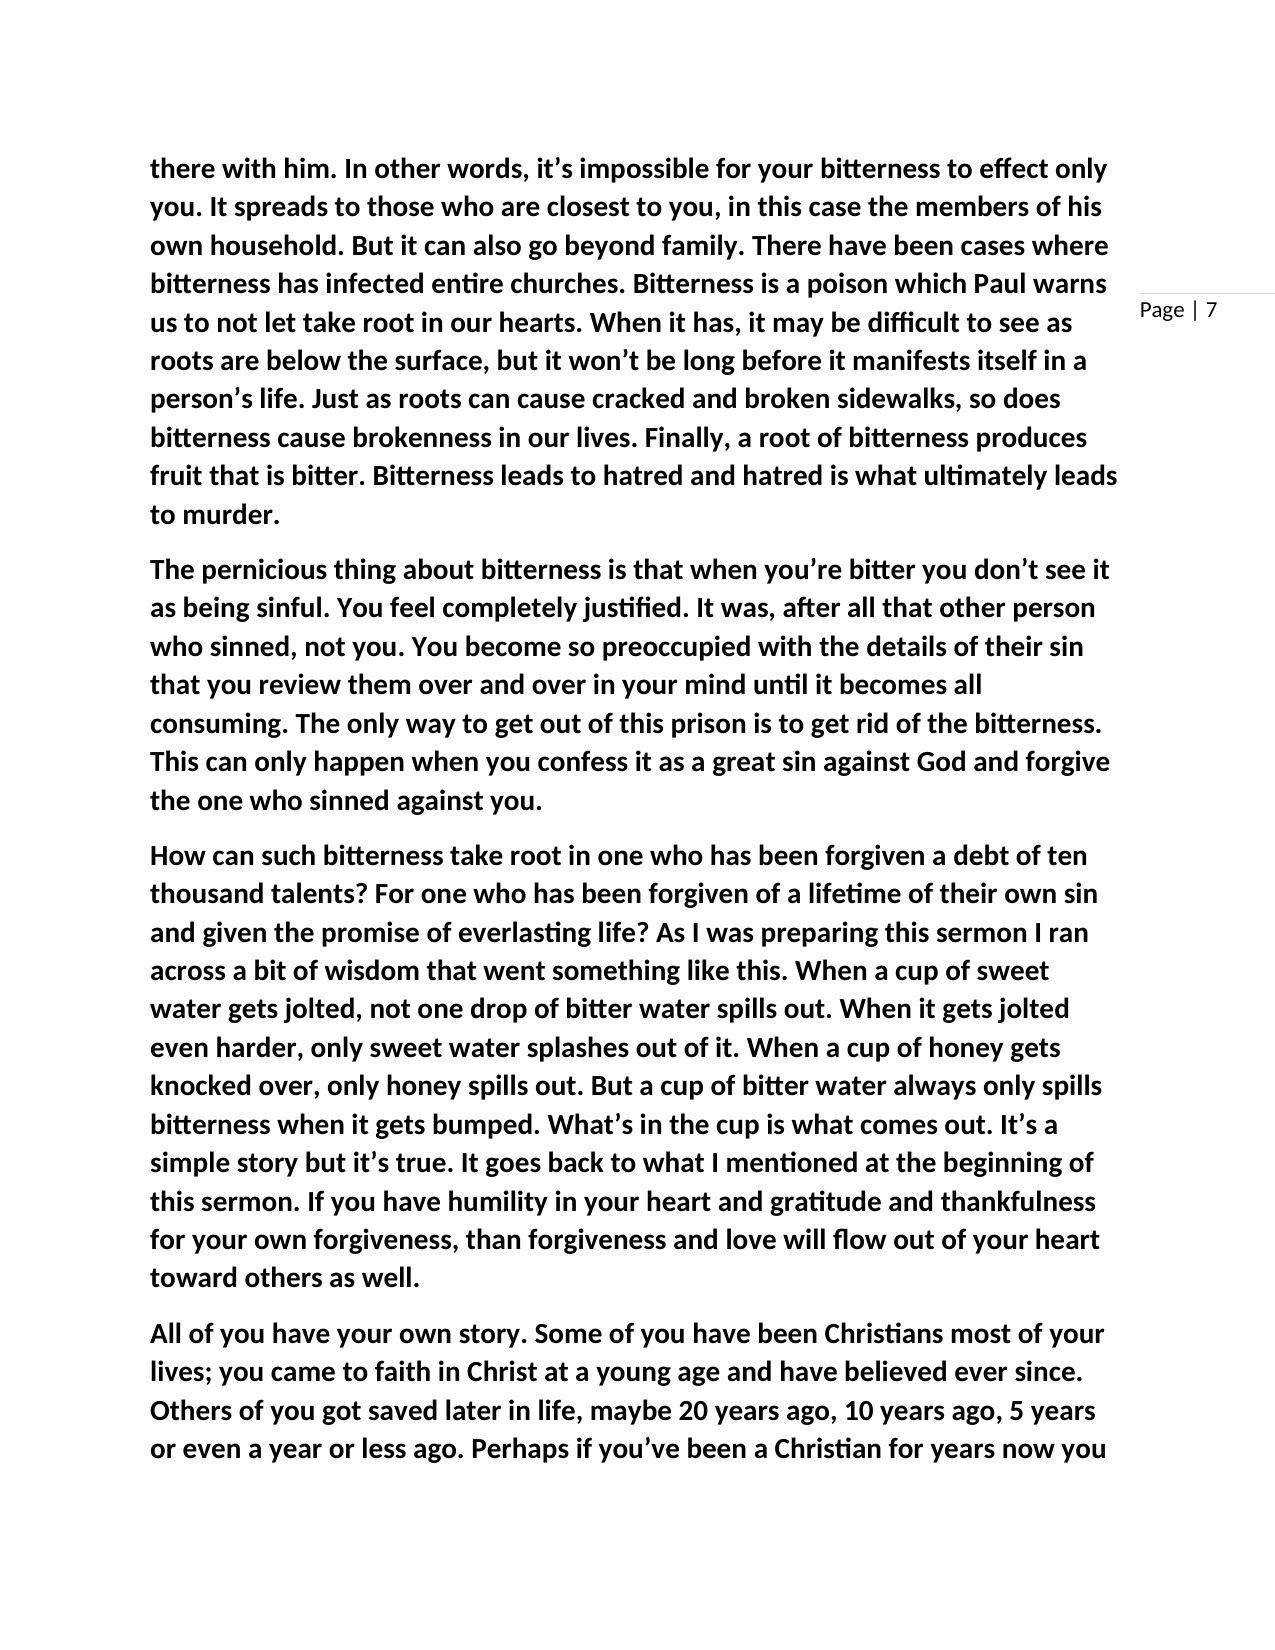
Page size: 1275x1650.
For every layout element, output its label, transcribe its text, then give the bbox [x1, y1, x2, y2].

text The pernicious thing about bitterness is that when you’re bitter you don’t see it as being sinful. You feel completely justified. It was, after all that other person who sinned, not you. You become so preoccupied with the details of their sin that you review them over and over in your mind until it becomes all consuming. The only way to get out of this prison is to get rid of the bitterness. This can only happen when you confess it as a great sin against God and forgive the one who sinned against you. [150, 551, 1125, 817]
text How can such bitterness take root in one who has been forgiven a debt of ten thousand talents? For one who has been forgiven of a lifetime of their own sin and given the promise of everlasting life? As I was preparing this sermon I ran across a bit of wisdom that went something like this. When a cup of sweet water gets jolted, not one drop of bitter water spills out. When it gets jolted even harder, only sweet water splashes out of it. When a cup of honey gets knocked over, only honey spills out. But a cup of bitter water always only spills bitterness when it gets bumped. What’s in the cup is what comes out. It’s a simple story but it’s true. It goes back to what I mentioned at the beginning of this sermon. If you have humility in your heart and gratitude and thankfulness for your own forgiveness, than forgiveness and love will flow out of your heart toward others as well. [150, 837, 1125, 1295]
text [150, 1315, 1125, 1466]
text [150, 150, 1125, 532]
